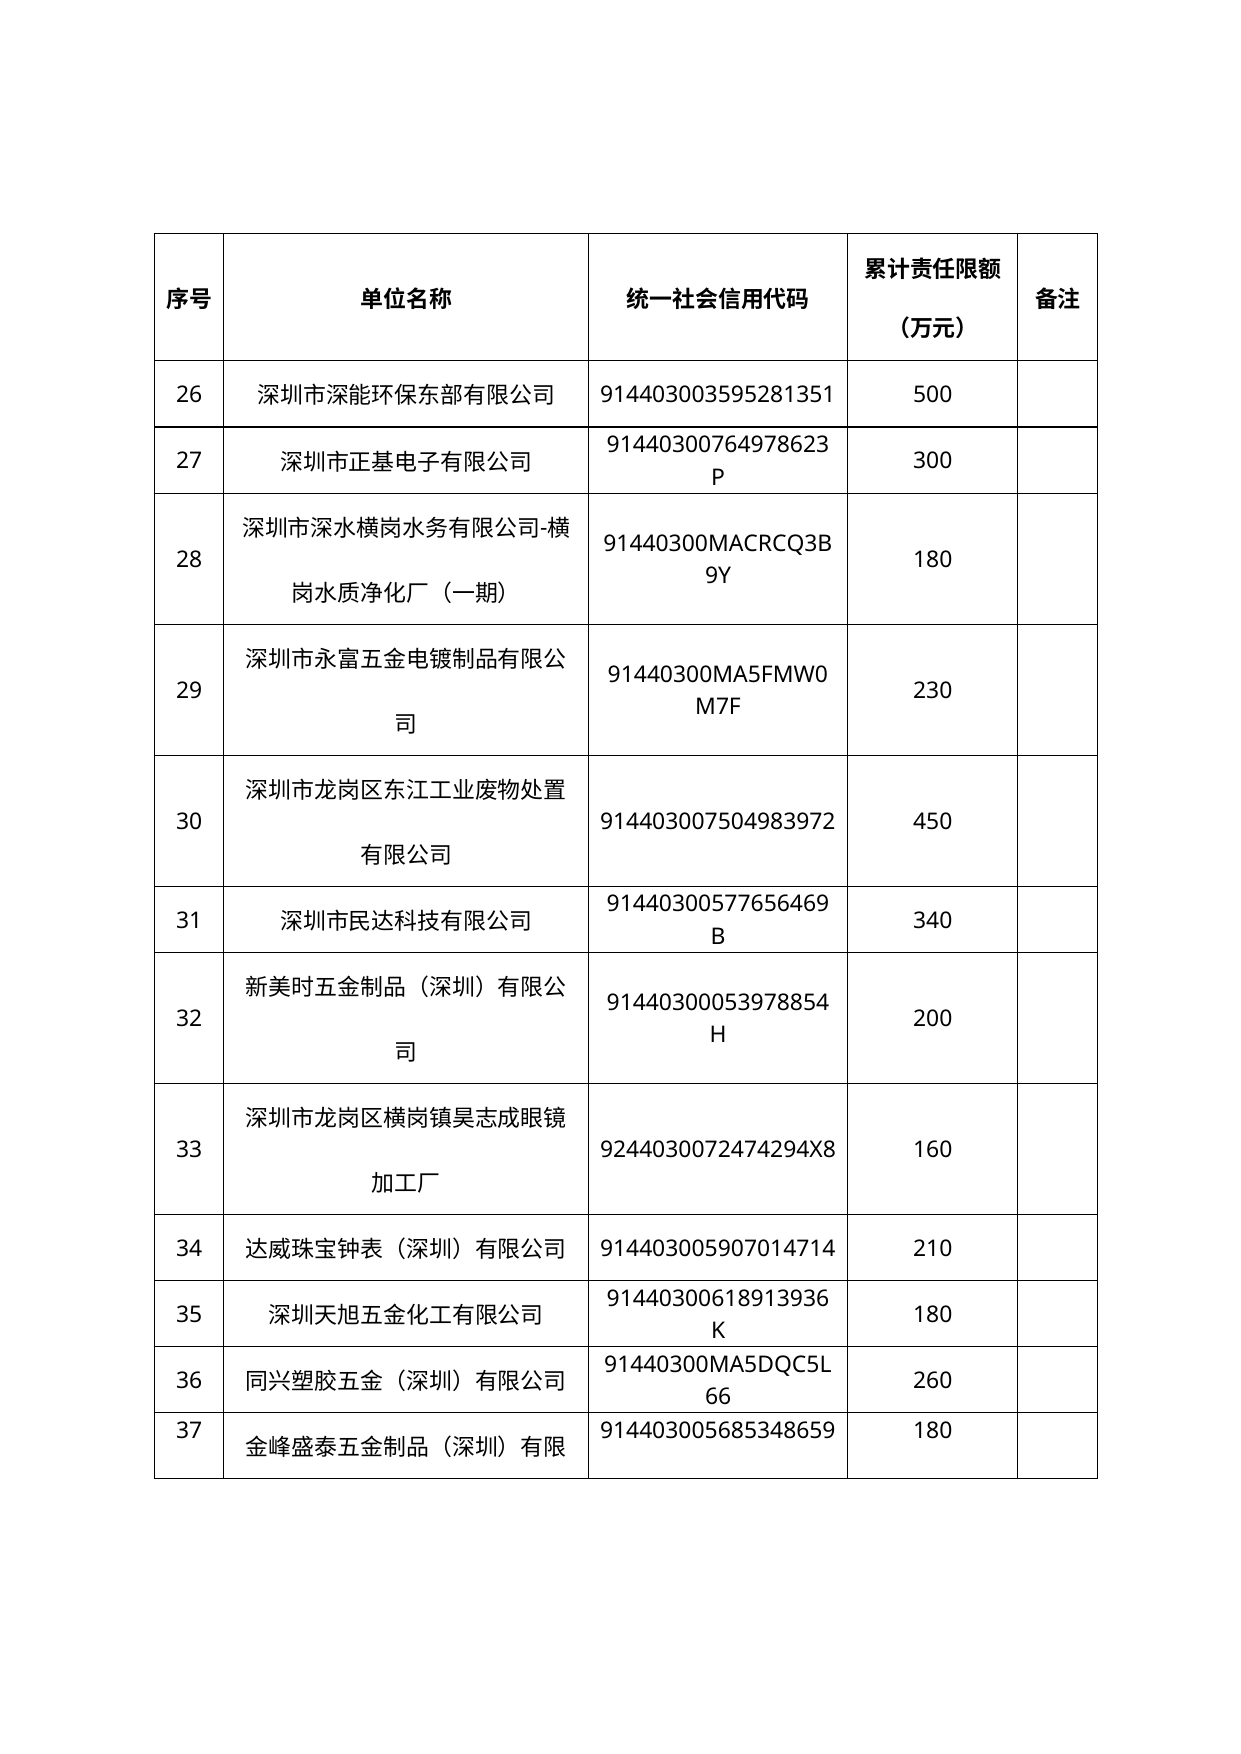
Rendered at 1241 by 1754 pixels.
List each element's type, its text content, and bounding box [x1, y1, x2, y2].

table_cell 37 [155, 1413, 223, 1478]
table_cell 深圳市民达科技有限公司 [224, 887, 588, 952]
table_cell 深圳市龙岗区东江工业废物处置有限公司 [224, 756, 588, 886]
table_cell 30 [155, 756, 223, 886]
table_cell 深圳天旭五金化工有限公司 [224, 1281, 588, 1346]
table_cell 27 [155, 428, 223, 492]
table_cell 91440300MA5FMW0M7F [589, 625, 847, 754]
table_cell 914403003595281351 [589, 361, 847, 426]
table_cell 28 [155, 494, 223, 623]
table_cell [1018, 1413, 1097, 1478]
table_cell 同兴塑胶五金（深圳）有限公司 [224, 1347, 588, 1412]
table_cell 300 [848, 428, 1017, 492]
table_cell 26 [155, 361, 223, 426]
table_cell 340 [848, 887, 1017, 952]
table_cell 新美时五金制品（深圳）有限公司 [224, 953, 588, 1083]
table_cell 91440300577656469B [589, 887, 847, 952]
table_cell 210 [848, 1215, 1017, 1280]
table_cell 160 [848, 1084, 1017, 1214]
table_header 备注 [1018, 234, 1097, 360]
table_cell [1018, 1084, 1097, 1214]
table_cell [1018, 1215, 1097, 1280]
table_cell [1018, 494, 1097, 623]
table_cell [1018, 756, 1097, 886]
table_cell 35 [155, 1281, 223, 1346]
table_cell 914403005685348659 [589, 1413, 847, 1478]
table_cell [1018, 887, 1097, 952]
table_cell [1018, 1347, 1097, 1412]
table_cell 深圳市深水横岗水务有限公司-横岗水质净化厂（一期） [224, 494, 588, 623]
table_cell 260 [848, 1347, 1017, 1412]
table_cell 达威珠宝钟表（深圳）有限公司 [224, 1215, 588, 1280]
table_cell 29 [155, 625, 223, 754]
table_cell 33 [155, 1084, 223, 1214]
table_cell 深圳市正基电子有限公司 [224, 428, 588, 492]
table_cell 36 [155, 1347, 223, 1412]
table_cell 深圳市龙岗区横岗镇昊志成眼镜加工厂 [224, 1084, 588, 1214]
table_cell 31 [155, 887, 223, 952]
table_cell [1018, 1281, 1097, 1346]
table_cell 450 [848, 756, 1017, 886]
table_cell 180 [848, 1281, 1017, 1346]
table_cell 500 [848, 361, 1017, 426]
table_cell 91440300618913936K [589, 1281, 847, 1346]
table_cell 180 [848, 494, 1017, 623]
table_cell 180 [848, 1413, 1017, 1478]
table_cell 深圳市深能环保东部有限公司 [224, 361, 588, 426]
table_cell [1018, 953, 1097, 1083]
table_header 单位名称 [224, 234, 588, 360]
table_cell 914403007504983972 [589, 756, 847, 886]
table_cell 9244030072474294X8 [589, 1084, 847, 1214]
table_cell 914403005907014714 [589, 1215, 847, 1280]
table_cell [1018, 428, 1097, 492]
table_cell 91440300764978623P [589, 428, 847, 492]
table_cell 32 [155, 953, 223, 1083]
table_cell 91440300MACRCQ3B9Y [589, 494, 847, 623]
table_cell 230 [848, 625, 1017, 754]
table_header 序号 [155, 234, 223, 360]
table_header 统一社会信用代码 [589, 234, 847, 360]
table_header 累计责任限额 （万元） [848, 234, 1017, 360]
table_cell 200 [848, 953, 1017, 1083]
table_cell 91440300MA5DQC5L66 [589, 1347, 847, 1412]
table_cell 深圳市永富五金电镀制品有限公司 [224, 625, 588, 754]
table_cell 金峰盛泰五金制品（深圳）有限公司 [224, 1413, 588, 1478]
table_cell [1018, 625, 1097, 754]
table_cell [1018, 361, 1097, 426]
table_cell 34 [155, 1215, 223, 1280]
table_cell 91440300053978854H [589, 953, 847, 1083]
